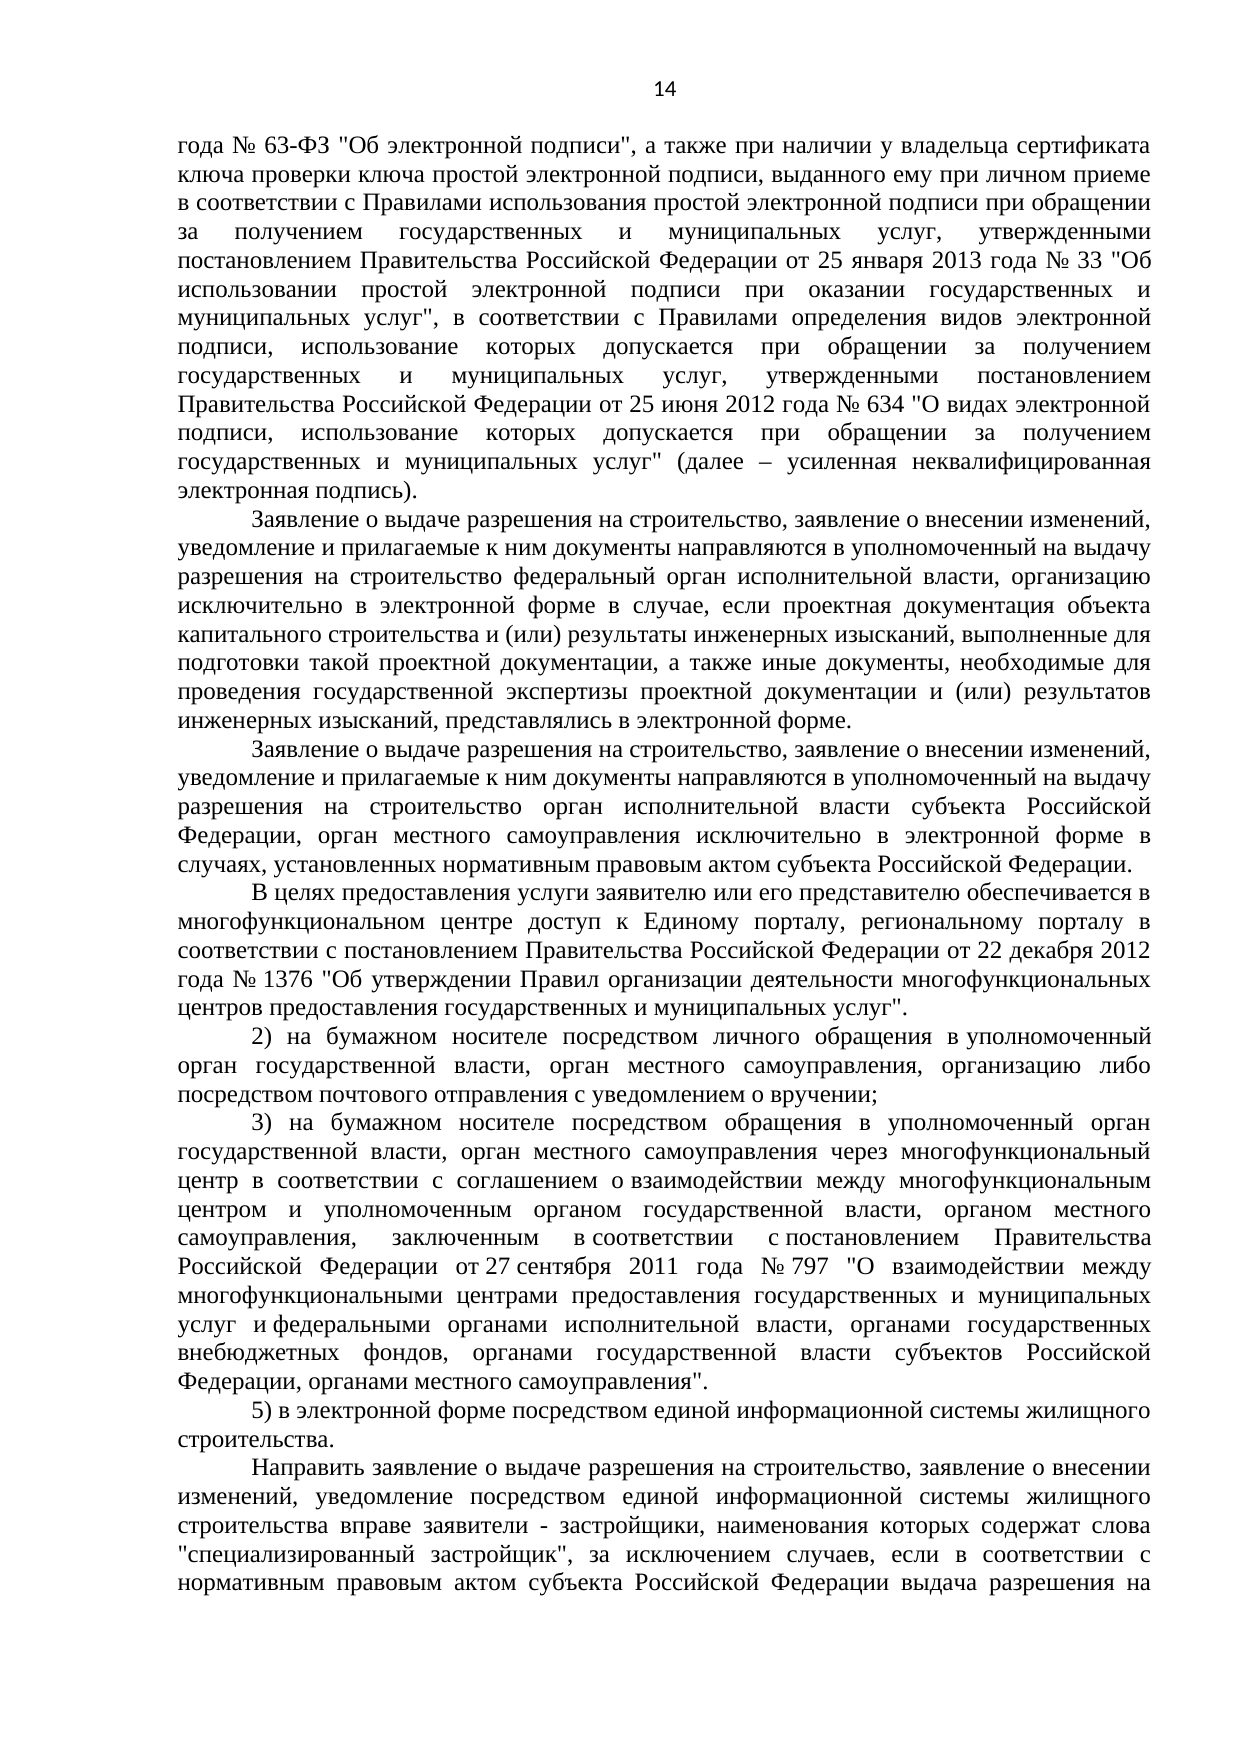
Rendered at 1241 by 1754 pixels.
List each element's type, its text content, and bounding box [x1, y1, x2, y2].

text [177, 1452, 1152, 1596]
text 3) на бумажном носителе посредством обращения в уполномоченный орган государственной власти, орган местного самоуправления через многофункциональный центр в соответствии с соглашением о взаимодействии между многофункциональным центром и уполномоченным органом государственной власти, органом местного самоуправления, заключенным в соответствии с постановлением Правительства Российской Федерации от 27 сентября 2011 года № 797 "О взаимодействии между многофункциональными центрами предоставления государственных и муниципальных услуг и федеральными органами исполнительной власти, органами государственных внебюджетных фондов, органами государственной власти субъектов Российской Федерации, органами местного самоуправления". [177, 1107, 1152, 1395]
text Заявление о выдаче разрешения на строительство, заявление о внесении изменений, уведомление и прилагаемые к ним документы направляются в уполномоченный на выдачу разрешения на строительство орган исполнительной власти субъекта Российской Федерации, орган местного самоуправления исключительно в электронной форме в случаях, установленных нормативным правовым актом субъекта Российской Федерации. [177, 734, 1152, 877]
text Заявление о выдаче разрешения на строительство, заявление о внесении изменений, уведомление и прилагаемые к ним документы направляются в уполномоченный на выдачу разрешения на строительство федеральный орган исполнительной власти, организацию исключительно в электронной форме в случае, если проектная документация объекта капитального строительства и (или) результаты инженерных изысканий, выполненные для подготовки такой проектной документации, а также иные документы, необходимые для проведения государственной экспертизы проектной документации и (или) результатов инженерных изысканий, представлялись в электронной форме. [177, 504, 1152, 734]
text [177, 130, 1152, 504]
text В целях предоставления услуги заявителю или его представителю обеспечивается в многофункциональном центре доступ к Единому порталу, региональному порталу в соответствии с постановлением Правительства Российской Федерации от 22 декабря 2012 года № 1376 "Об утверждении Правил организации деятельности многофункциональных центров предоставления государственных и муниципальных услуг". [177, 877, 1152, 1021]
text 5) в электронной форме посредством единой информационной системы жилищного строительства. [177, 1395, 1152, 1452]
text 2) на бумажном носителе посредством личного обращения в уполномоченный орган государственной власти, орган местного самоуправления, организацию либо посредством почтового отправления с уведомлением о вручении; [177, 1021, 1152, 1107]
